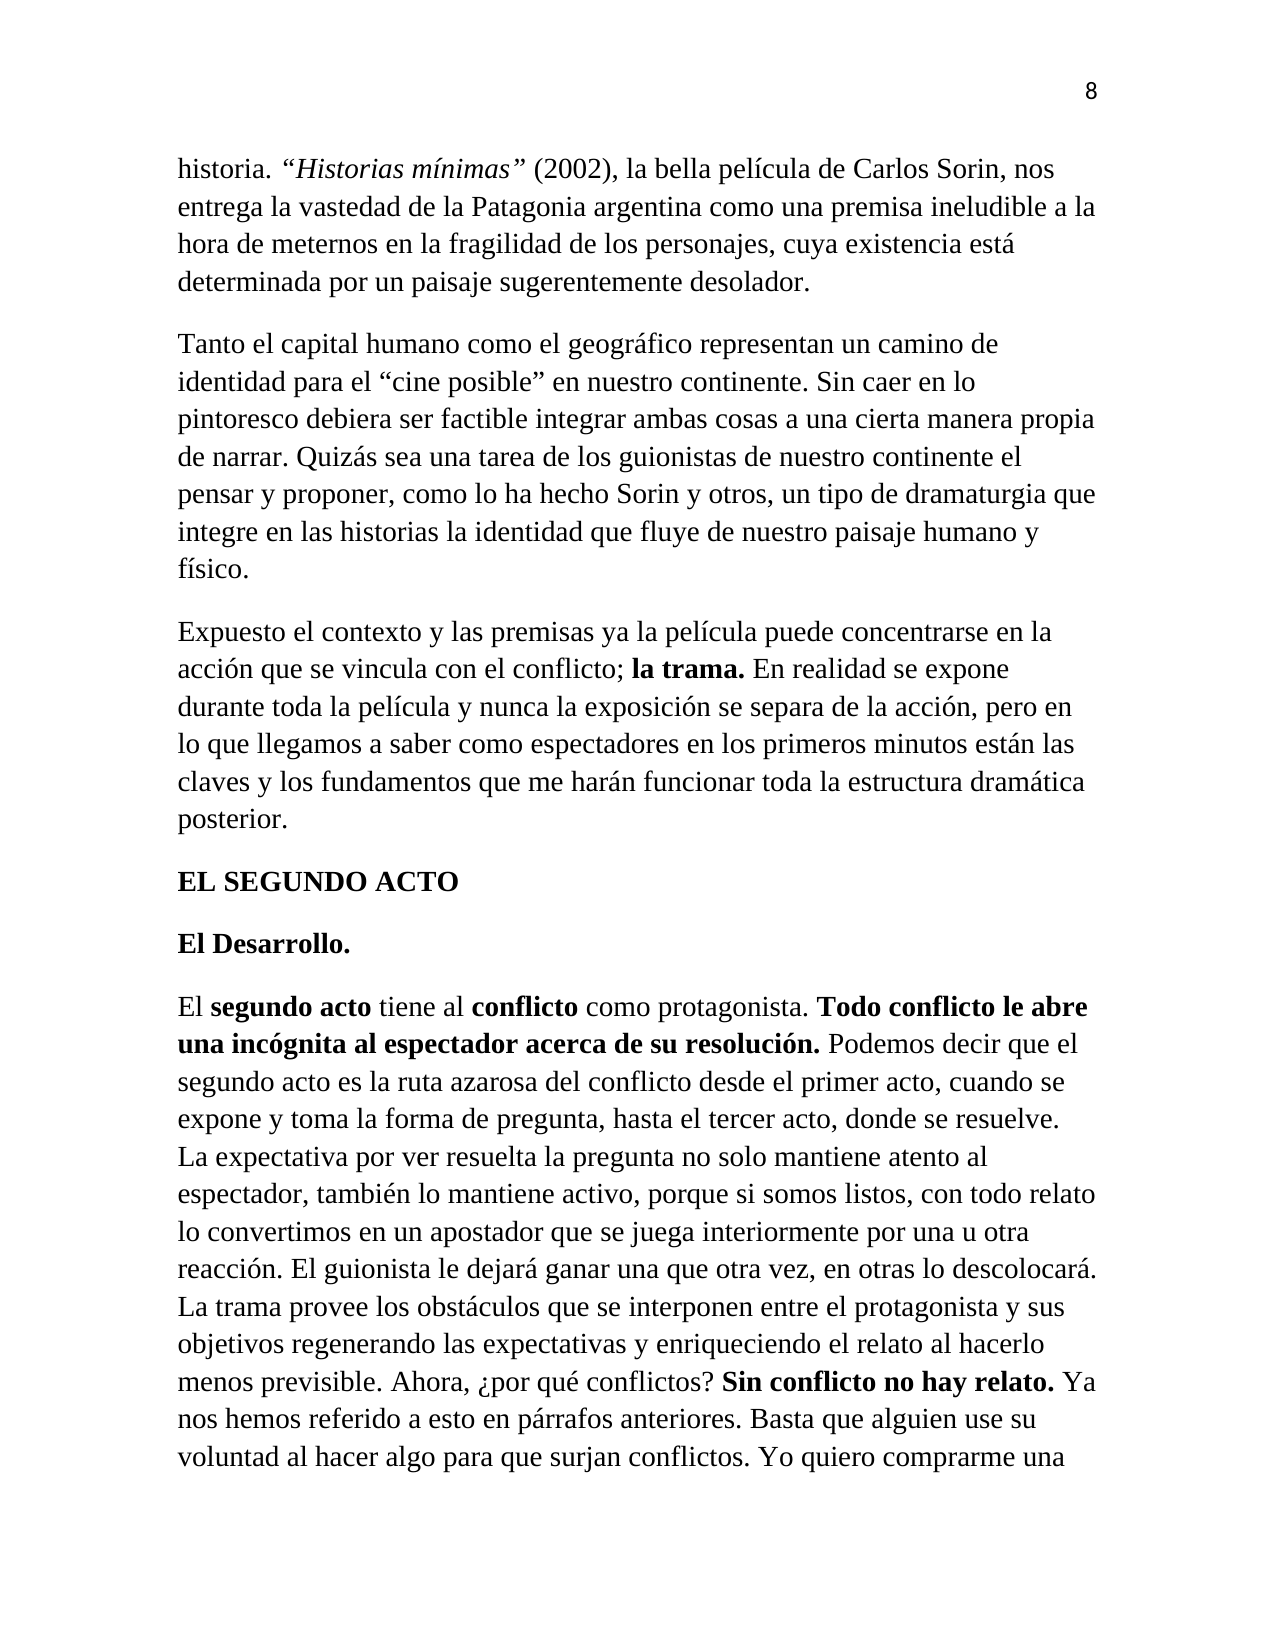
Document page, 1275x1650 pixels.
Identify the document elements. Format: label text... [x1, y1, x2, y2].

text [177, 148, 1098, 298]
text EL SEGUNDO ACTO [177, 860, 1098, 898]
text El Desarrollo. [177, 923, 1098, 960]
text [177, 985, 1098, 1473]
text Tanto el capital humano como el geográfico representan un camino de identidad para el “cine posible” en nuestro continente. Sin caer en lo pintoresco debiera ser factible integrar ambas cosas a una cierta manera propia de narrar. Quizás sea una tarea de los guionistas de nuestro continente el pensar y proponer, como lo ha hecho Sorin y otros, un tipo de dramaturgia que integre en las historias la identidad que fluye de nuestro paisaje humano y físico. [177, 323, 1098, 585]
text Expuesto el contexto y las premisas ya la película puede concentrarse en la acción que se vincula con el conflicto; la trama. En realidad se expone durante toda la película y nunca la exposición se separa de la acción, pero en lo que llegamos a saber como espectadores en los primeros minutos están las claves y los fundamentos que me harán funcionar toda la estructura dramática posterior. [177, 610, 1098, 835]
